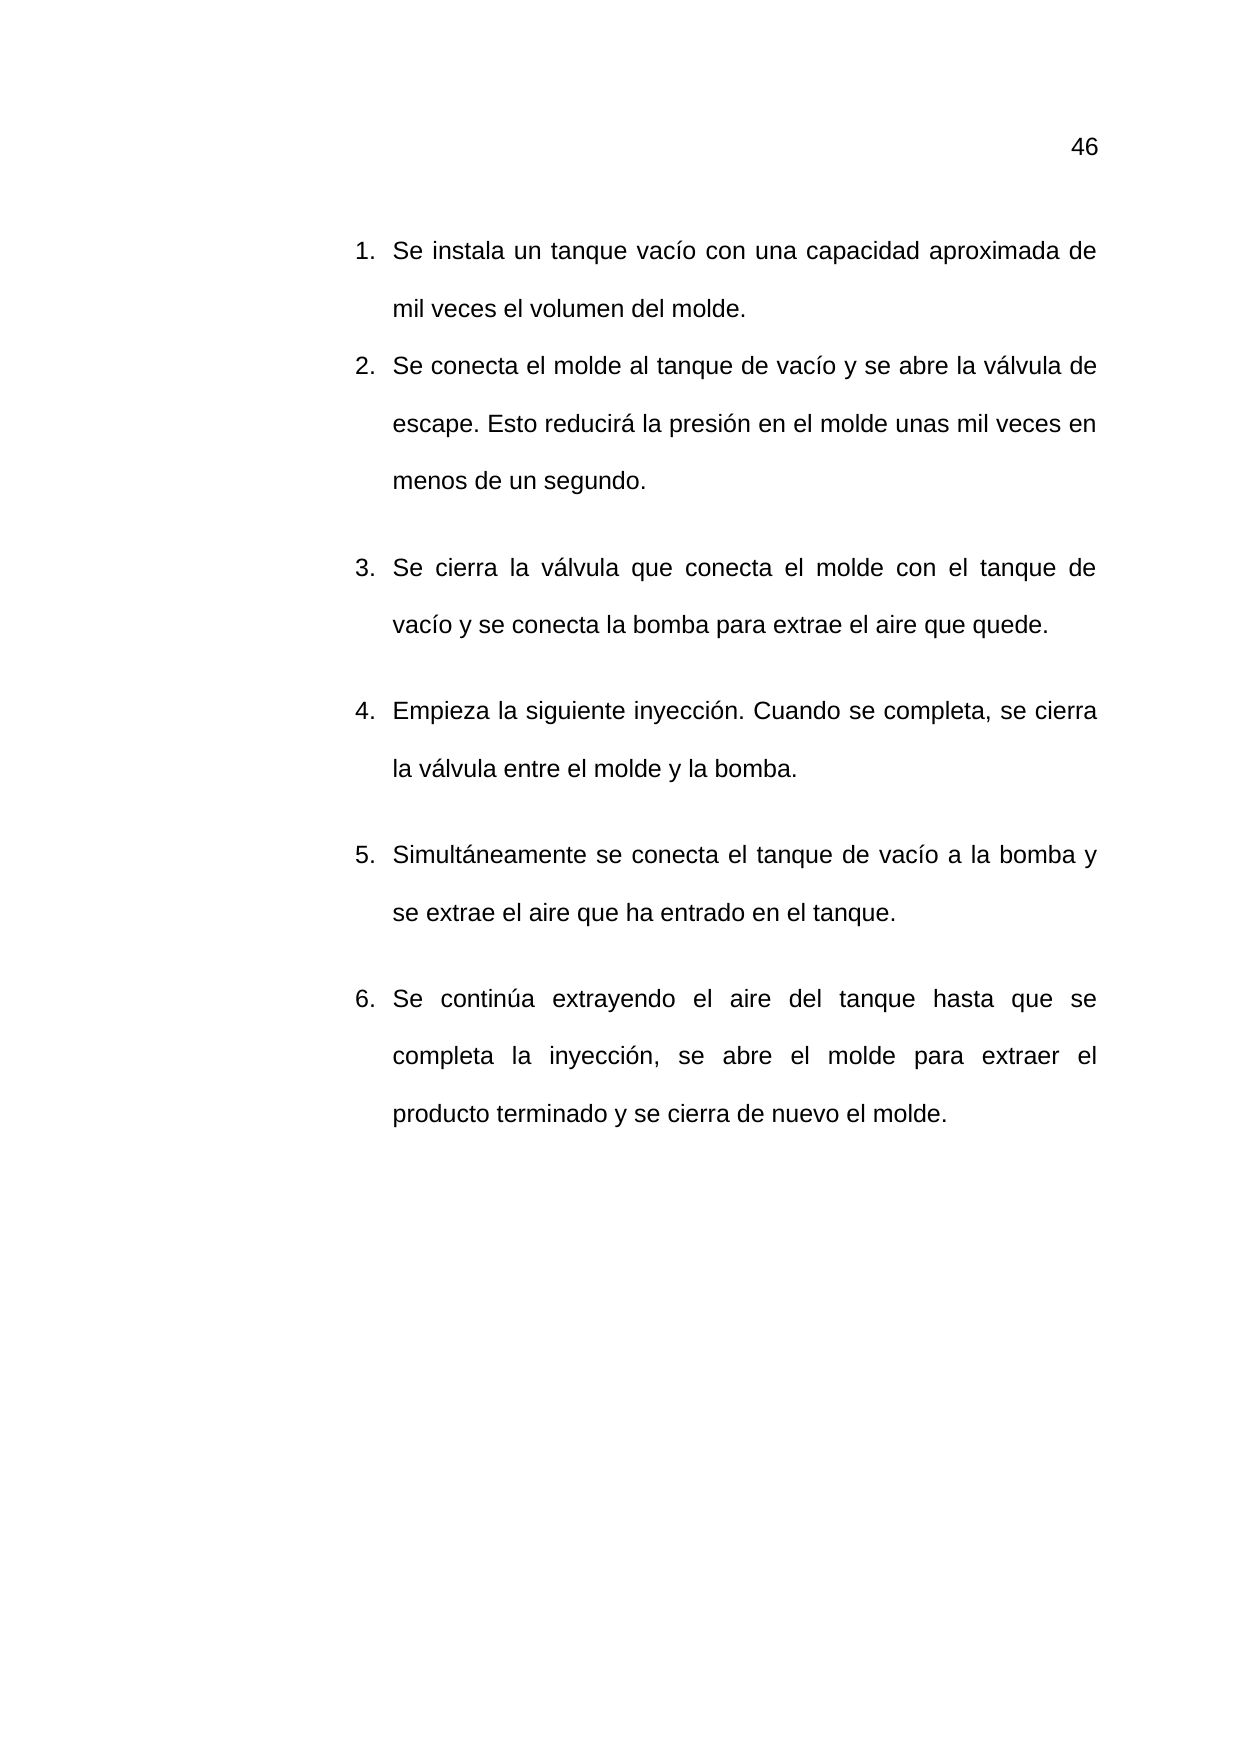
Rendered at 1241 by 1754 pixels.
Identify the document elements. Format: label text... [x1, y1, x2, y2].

list Se continúa extrayendo el aire del tanque hasta que se completa la inyección, se abre el molde para extraer el producto terminado y se cierra de nuevo el molde. [355, 984, 1098, 1127]
list Se instala un tanque vacío con una capacidad aproximada de mil veces el volumen del molde. [355, 236, 1098, 322]
list Se cierra la válvula que conecta el molde con el tanque de vacío y se conecta la bomba para extrae el aire que quede. [355, 552, 1098, 639]
list Simultáneamente se conecta el tanque de vacío a la bomba y se extrae el aire que ha entrado en el tanque. [355, 840, 1098, 926]
list Empieza la siguiente inyección. Cuando se completa, se cierra la válvula entre el molde y la bomba. [355, 696, 1098, 782]
list Se conecta el molde al tanque de vacío y se abre la válvula de escape. Esto reducirá la presión en el molde unas mil veces en menos de un segundo. [355, 351, 1098, 495]
